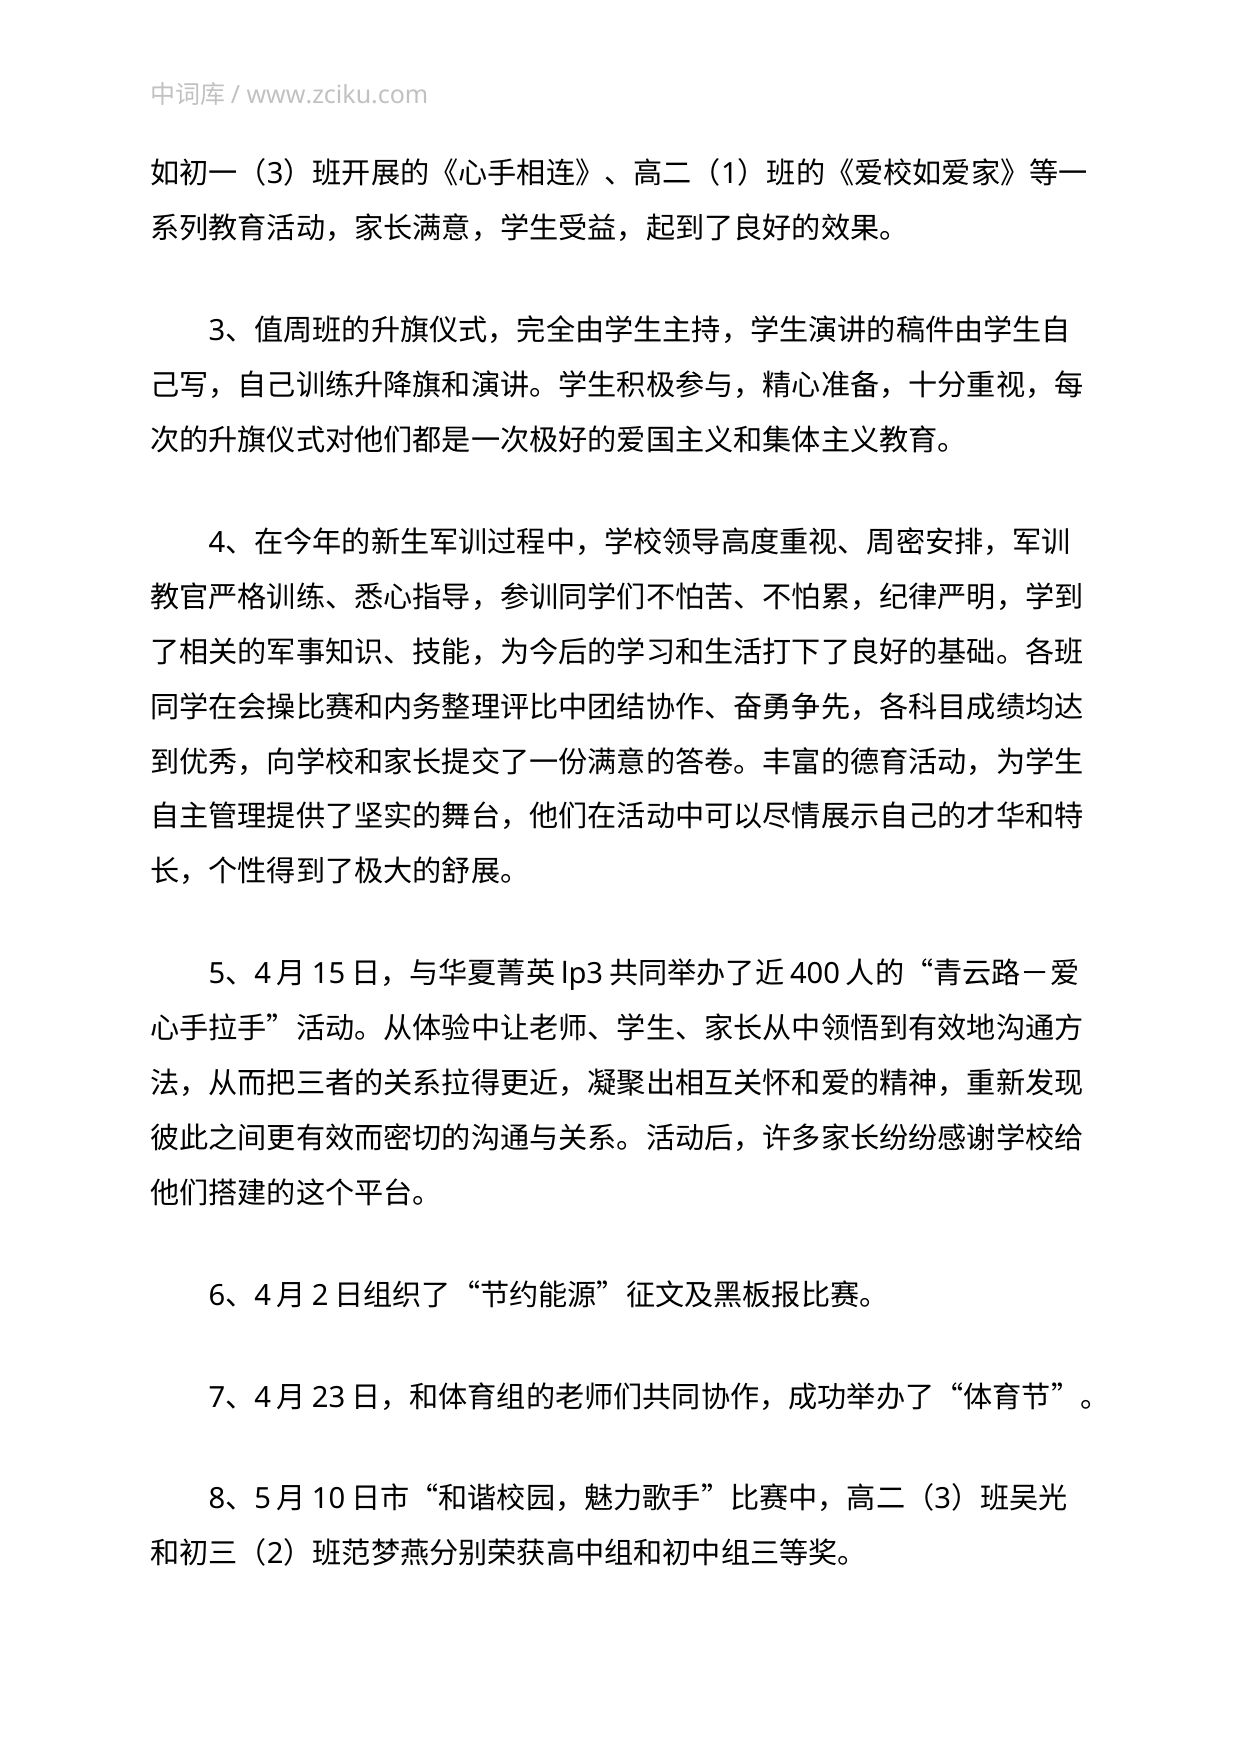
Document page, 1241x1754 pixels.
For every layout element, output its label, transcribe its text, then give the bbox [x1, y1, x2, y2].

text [150, 150, 1090, 247]
text 7、4月23日，和体育组的老师们共同协作，成功举办了“体育节”。 [150, 1373, 1090, 1416]
text 4、在今年的新生军训过程中，学校领导高度重视、周密安排，军训教官严格训练、悉心指导，参训同学们不怕苦、不怕累，纪律严明，学到了相关的军事知识、技能，为今后的学习和生活打下了良好的基础。各班同学在会操比赛和内务整理评比中团结协作、奋勇争先，各科目成绩均达到优秀，向学校和家长提交了一份满意的答卷。丰富的德育活动，为学生自主管理提供了坚实的舞台，他们在活动中可以尽情展示自己的才华和特长，个性得到了极大的舒展。 [150, 518, 1090, 890]
text 6、4月2日组织了“节约能源”征文及黑板报比赛。 [150, 1271, 1090, 1313]
text 3、值周班的升旗仪式，完全由学生主持，学生演讲的稿件由学生自己写，自己训练升降旗和演讲。学生积极参与，精心准备，十分重视，每次的升旗仪式对他们都是一次极好的爱国主义和集体主义教育。 [150, 307, 1090, 459]
text 8、5月10日市“和谐校园，魅力歌手”比赛中，高二（3）班吴光和初三（2）班范梦燕分别荣获高中组和初中组三等奖。 [150, 1475, 1090, 1572]
text 5、4月15日，与华夏菁英lp3共同举办了近400人的“青云路－爱心手拉手”活动。从体验中让老师、学生、家长从中领悟到有效地沟通方法，从而把三者的关系拉得更近，凝聚出相互关怀和爱的精神，重新发现彼此之间更有效而密切的沟通与关系。活动后，许多家长纷纷感谢学校给他们搭建的这个平台。 [150, 950, 1090, 1212]
